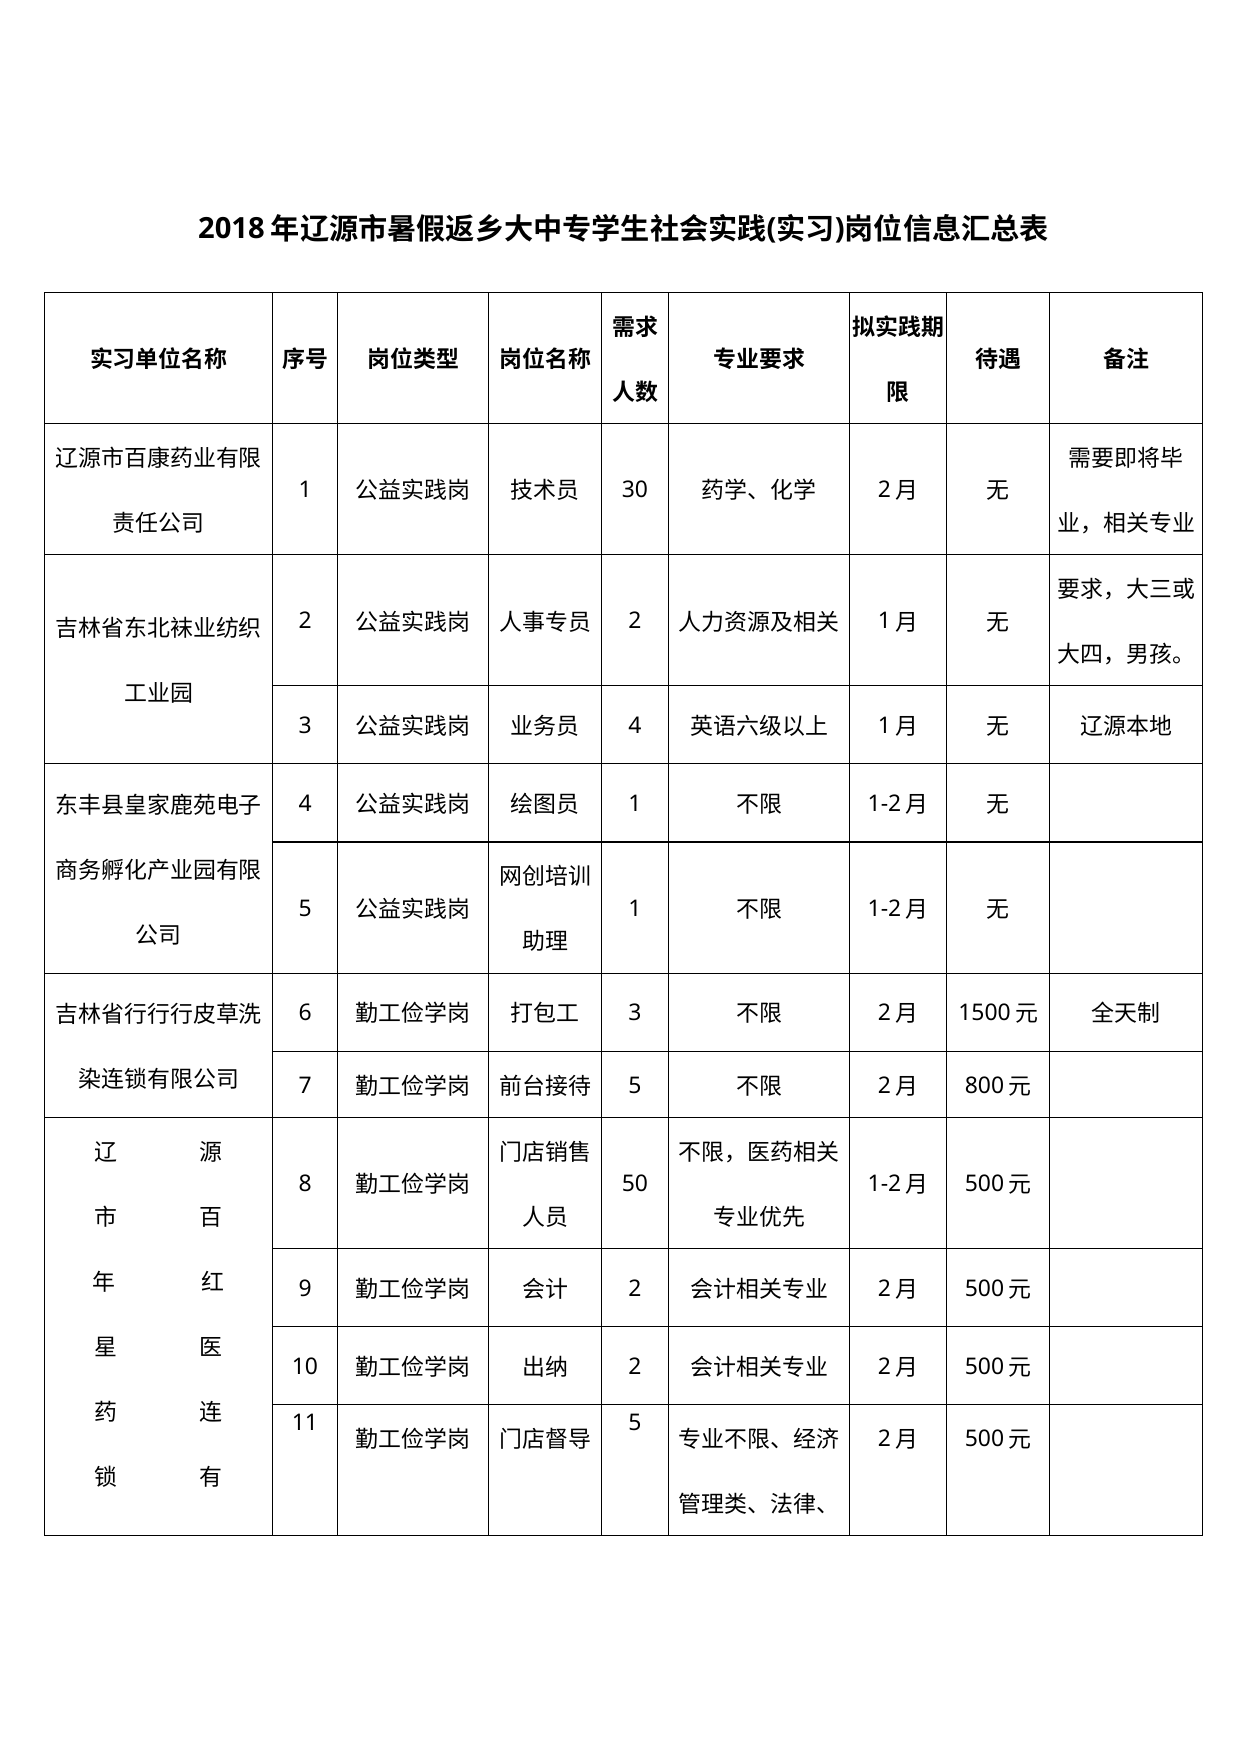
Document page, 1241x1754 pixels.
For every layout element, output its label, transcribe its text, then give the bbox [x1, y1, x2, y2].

table_cell 会计相关专业 [669, 1327, 849, 1404]
table_cell 30 [602, 424, 668, 554]
table_cell 出纳 [489, 1327, 601, 1404]
table_cell 待遇 [947, 293, 1049, 423]
table_cell 网创培训助理 [489, 843, 601, 972]
table_cell 7 [273, 1052, 337, 1117]
table_cell 无 [947, 843, 1049, 972]
table_cell 专业要求 [669, 293, 849, 423]
table_cell 需要即将毕业，相关专业 [1050, 424, 1202, 554]
table_cell 勤工俭学岗 [338, 1118, 488, 1248]
table_cell 无 [947, 686, 1049, 763]
table_cell 1 [273, 424, 337, 554]
table_cell 10 [273, 1327, 337, 1404]
table_cell [1050, 764, 1202, 841]
table_cell 2月 [850, 1405, 946, 1535]
table_cell 无 [947, 555, 1049, 685]
table_cell 勤工俭学岗 [338, 1249, 488, 1326]
table_cell 1月 [850, 686, 946, 763]
table_cell 2月 [850, 1327, 946, 1404]
table_cell 9 [273, 1249, 337, 1326]
table_cell 吉林省行行行皮草洗染连锁有限公司 [45, 974, 272, 1117]
table_cell 辽源市百康药业有限责任公司 [45, 424, 272, 554]
table_cell 50 [602, 1118, 668, 1248]
table_cell 5 [602, 1052, 668, 1117]
table_cell 2 [602, 1327, 668, 1404]
table_cell 要求，大三或大四，男孩。 [1050, 555, 1202, 685]
table_cell 1500元 [947, 974, 1049, 1051]
table_cell 5 [602, 1405, 668, 1535]
table_cell 会计相关专业 [669, 1249, 849, 1326]
table_cell 勤工俭学岗 [338, 974, 488, 1051]
table_cell 2月 [850, 1052, 946, 1117]
table_cell 公益实践岗 [338, 764, 488, 841]
table_cell 辽 源 市 百 年 红 星 医 药 连 锁 有 限 公 司 [45, 1118, 272, 1535]
table_cell 1 [602, 764, 668, 841]
table_cell [1050, 1118, 1202, 1248]
table_cell 2月 [850, 424, 946, 554]
table_cell 打包工 [489, 974, 601, 1051]
table_cell 前台接待 [489, 1052, 601, 1117]
table_cell 公益实践岗 [338, 686, 488, 763]
table_cell 不限 [669, 974, 849, 1051]
table_cell 辽源本地 [1050, 686, 1202, 763]
table_cell 2月 [850, 974, 946, 1051]
table_cell 500元 [947, 1327, 1049, 1404]
table_header 2018年辽源市暑假返乡大中专学生社会实践(实习)岗位信息汇总表 [44, 162, 1202, 292]
table_cell 吉林省东北袜业纺织工业园 [45, 555, 272, 763]
table_cell 业务员 [489, 686, 601, 763]
table_cell 500元 [947, 1249, 1049, 1326]
table_cell 勤工俭学岗 [338, 1052, 488, 1117]
table_cell [1050, 1405, 1202, 1535]
table_cell 4 [273, 764, 337, 841]
table_cell 800元 [947, 1052, 1049, 1117]
table_cell 不限 [669, 764, 849, 841]
table_cell [1050, 1249, 1202, 1326]
table_cell 11 [273, 1405, 337, 1535]
table_cell 1月 [850, 555, 946, 685]
table_cell 英语六级以上 [669, 686, 849, 763]
table_cell [1050, 1052, 1202, 1117]
table_cell 公益实践岗 [338, 424, 488, 554]
table_cell 无 [947, 424, 1049, 554]
table_cell 勤工俭学岗 [338, 1405, 488, 1535]
table_cell 实习单位名称 [45, 293, 272, 423]
table_cell 2月 [850, 1249, 946, 1326]
table_cell 1-2月 [850, 843, 946, 972]
table_cell 勤工俭学岗 [338, 1327, 488, 1404]
table_cell [1050, 1327, 1202, 1404]
table_cell 不限 [669, 843, 849, 972]
table_cell 2 [273, 555, 337, 685]
table_cell 6 [273, 974, 337, 1051]
table_cell 2 [602, 555, 668, 685]
table_cell 人力资源及相关 [669, 555, 849, 685]
table_cell 门店销售 人员 [489, 1118, 601, 1248]
table_cell 4 [602, 686, 668, 763]
table_cell 1 [602, 843, 668, 972]
table_cell 会计 [489, 1249, 601, 1326]
table_cell 8 [273, 1118, 337, 1248]
table_cell 需求人数 [602, 293, 668, 423]
table_cell [1050, 843, 1202, 972]
table_cell 岗位类型 [338, 293, 488, 423]
table_cell 全天制 [1050, 974, 1202, 1051]
table_cell 东丰县皇家鹿苑电子商务孵化产业园有限公司 [45, 764, 272, 972]
table_cell 不限 [669, 1052, 849, 1117]
table_cell 5 [273, 843, 337, 972]
table_cell 2 [602, 1249, 668, 1326]
table_cell 公益实践岗 [338, 555, 488, 685]
table_cell 500元 [947, 1405, 1049, 1535]
table_cell 1-2月 [850, 764, 946, 841]
table_cell 3 [273, 686, 337, 763]
table_cell 药学、化学 [669, 424, 849, 554]
table_cell 1-2月 [850, 1118, 946, 1248]
table_cell 岗位名称 [489, 293, 601, 423]
table_cell 序号 [273, 293, 337, 423]
table_cell 备注 [1050, 293, 1202, 423]
table_cell 无 [947, 764, 1049, 841]
table_cell 公益实践岗 [338, 843, 488, 972]
table_cell 技术员 [489, 424, 601, 554]
table_cell 人事专员 [489, 555, 601, 685]
table_cell 不限，医药相关专业优先 [669, 1118, 849, 1248]
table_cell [669, 1405, 849, 1535]
table_cell 门店督导 [489, 1405, 601, 1535]
table_cell 500元 [947, 1118, 1049, 1248]
table_cell 3 [602, 974, 668, 1051]
table_cell 绘图员 [489, 764, 601, 841]
table_cell 拟实践期限 [850, 293, 946, 423]
